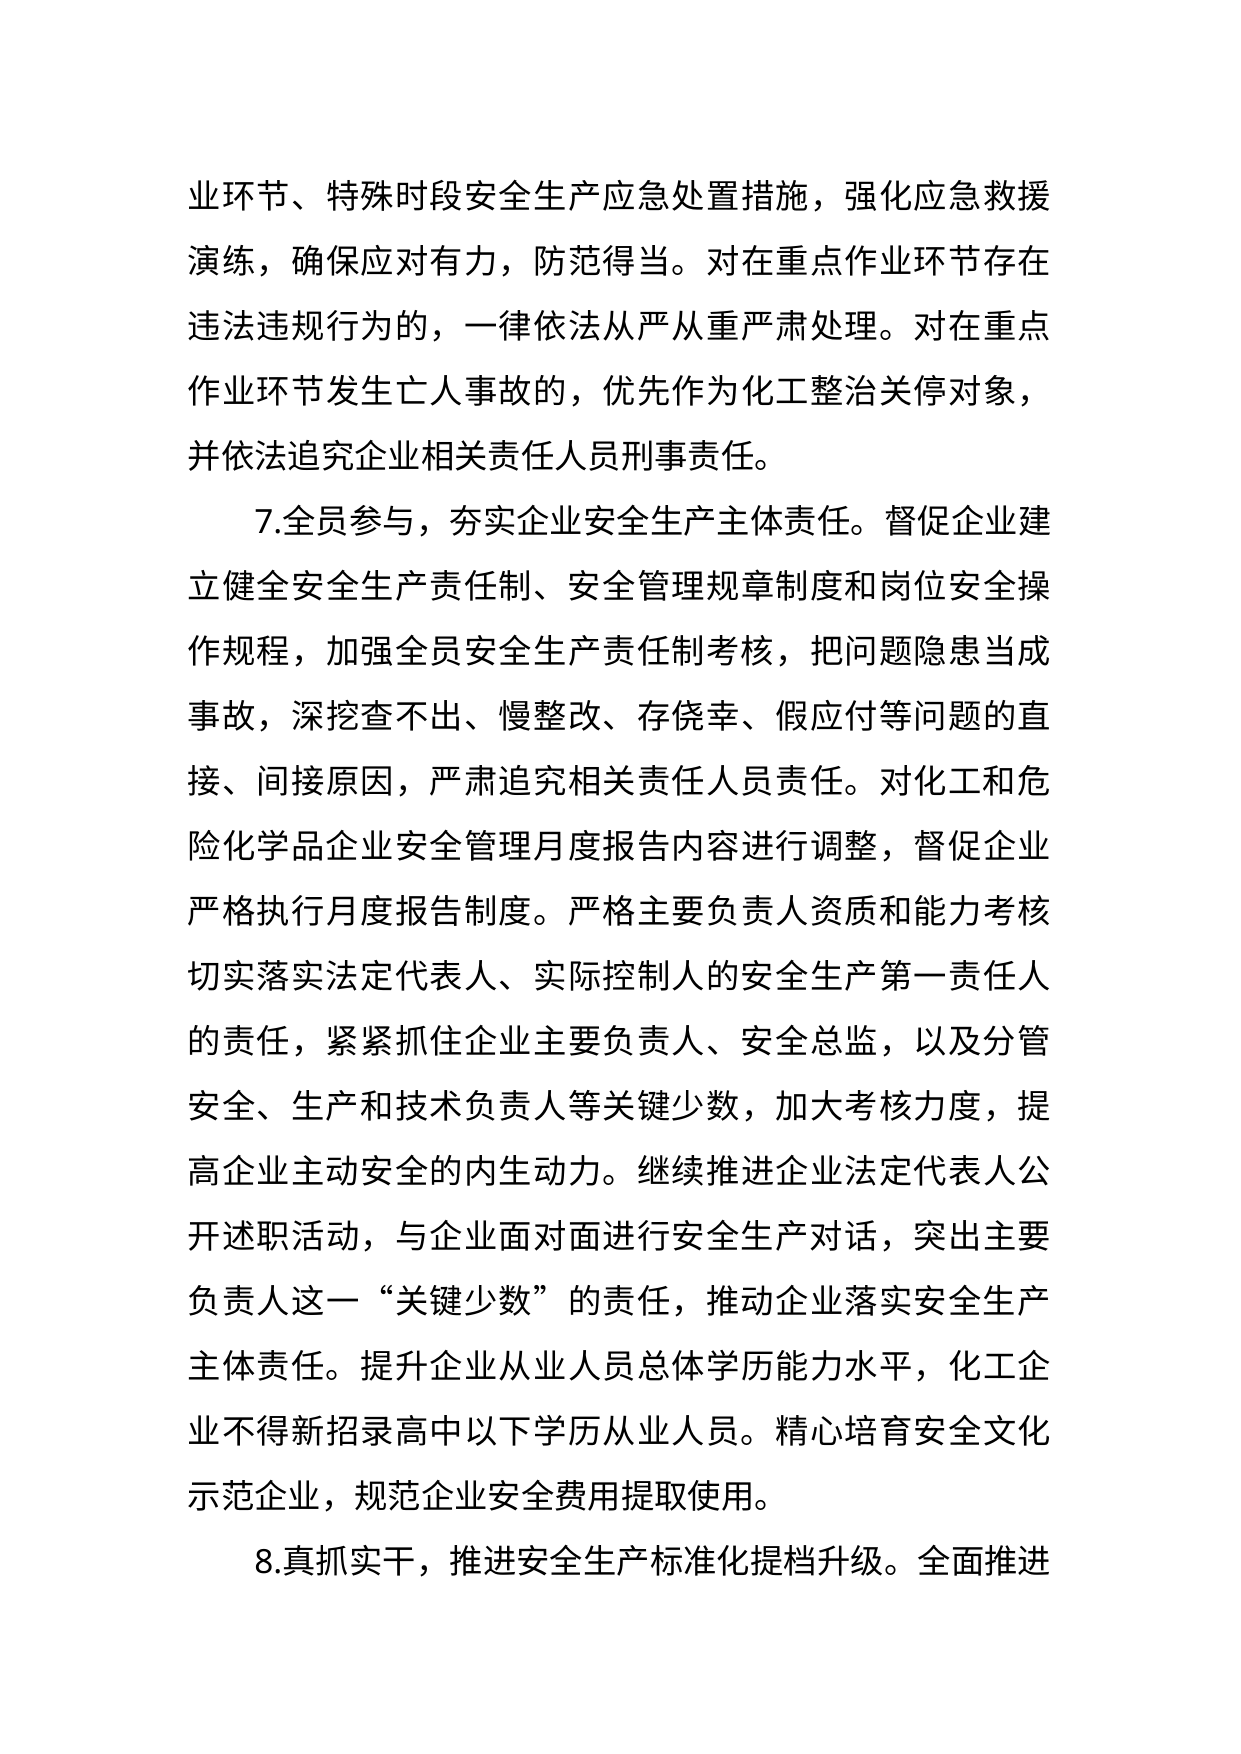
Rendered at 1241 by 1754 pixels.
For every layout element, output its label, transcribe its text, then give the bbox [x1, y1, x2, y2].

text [187, 1527, 1053, 1592]
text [187, 162, 1053, 487]
text 7.全员参与，夯实企业安全生产主体责任。督促企业建立健全安全生产责任制、安全管理规章制度和岗位安全操作规程，加强全员安全生产责任制考核，把问题隐患当成事故，深挖查不出、慢整改、存侥幸、假应付等问题的直接、间接原因，严肃追究相关责任人员责任。对化工和危险化学品企业安全管理月度报告内容进行调整，督促企业严格执行月度报告制度。严格主要负责人资质和能力考核，切实落实法定代表人、实际控制人的安全生产第一责任人的责任，紧紧抓住企业主要负责人、安全总监，以及分管安全、生产和技术负责人等关键少数，加大考核力度，提高企业主动安全的内生动力。继续推进企业法定代表人公开述职活动，与企业面对面进行安全生产对话，突出主要负责人这一“关键少数”的责任，推动企业落实安全生产主体责任。提升企业从业人员总体学历能力水平，化工企业不得新招录高中以下学历从业人员。精心培育安全文化示范企业，规范企业安全费用提取使用。 [187, 487, 1053, 1527]
